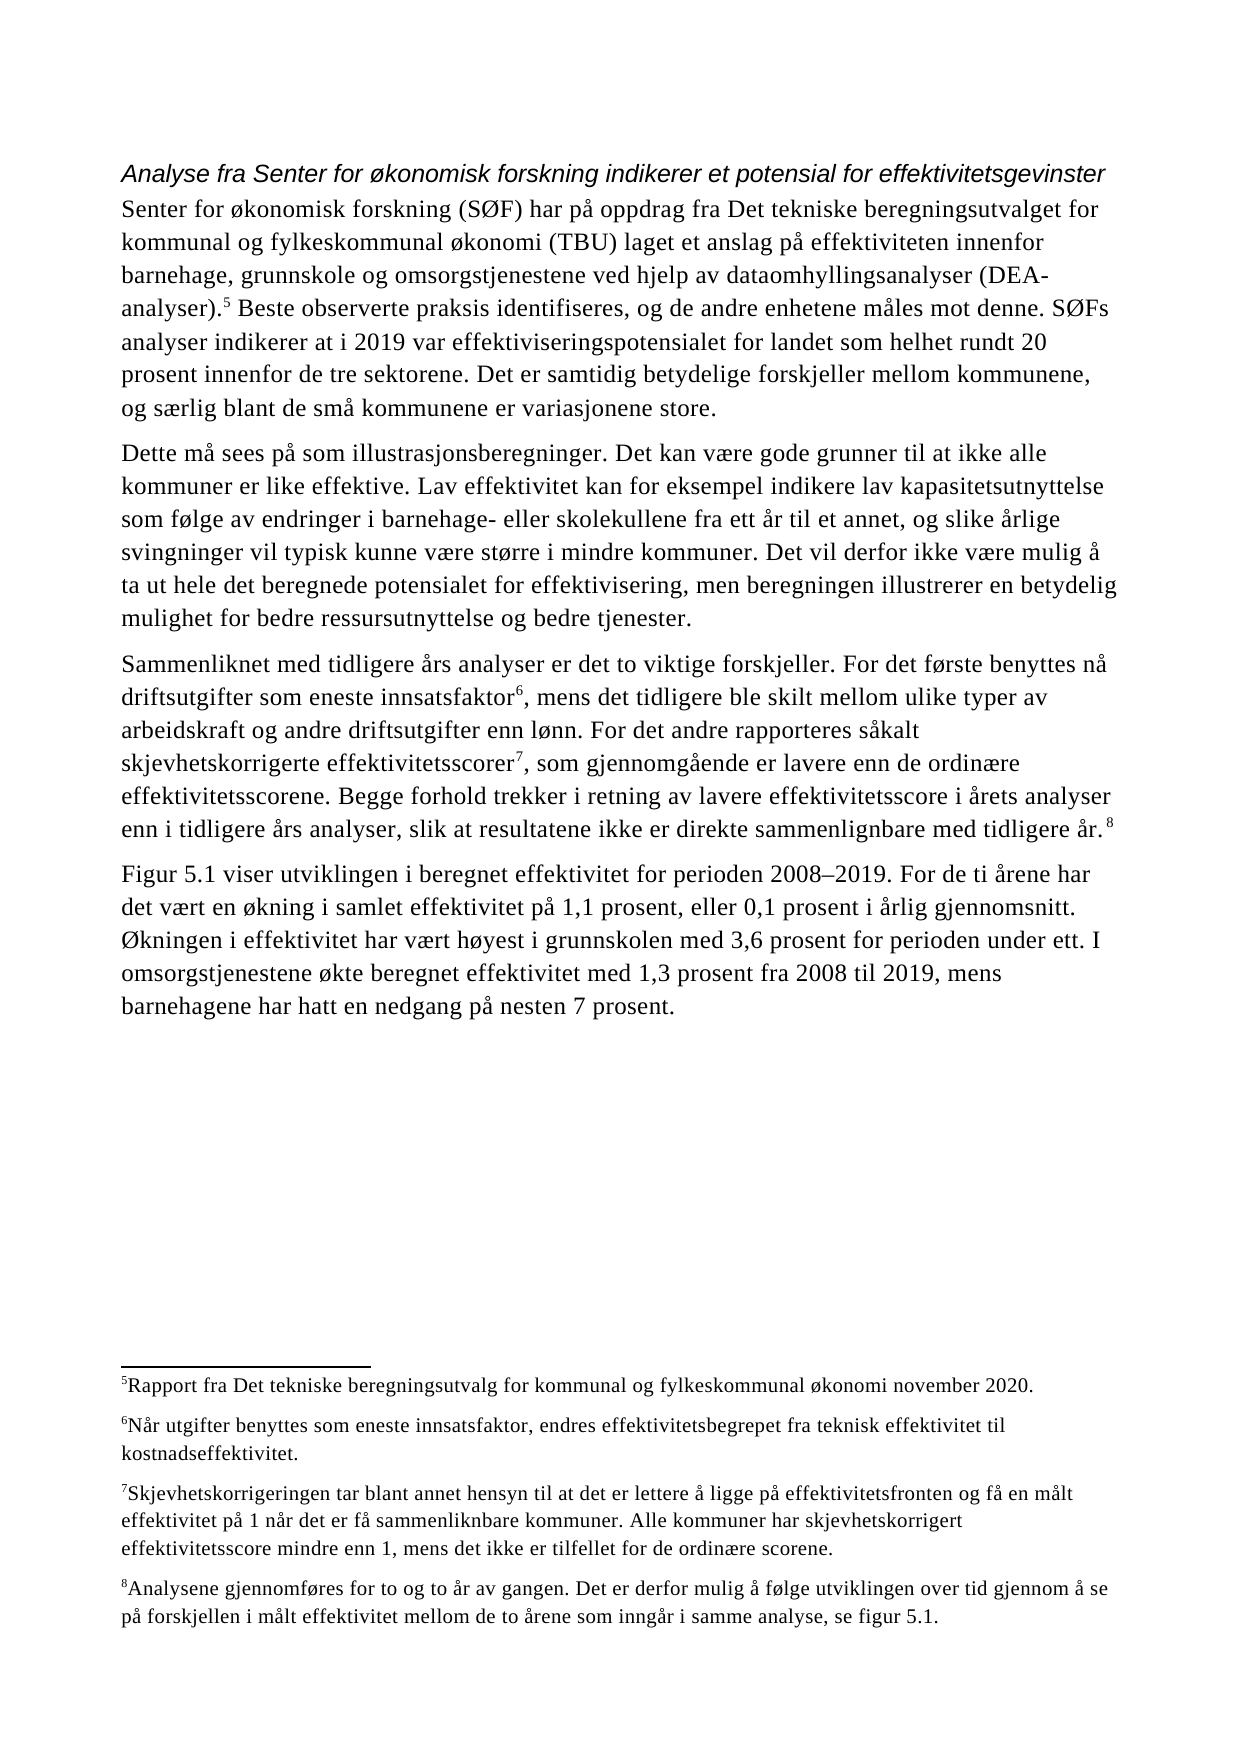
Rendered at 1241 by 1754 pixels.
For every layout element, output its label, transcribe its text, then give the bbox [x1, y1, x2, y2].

text Sammenliknet med tidligere års analyser er det to viktige forskjeller. For det første benyttes nå driftsutgifter som eneste innsatsfaktor, mens det tidligere ble skilt mellom ulike typer av arbeidskraft og andre driftsutgifter enn lønn. For det andre rapporteres såkalt skjevhetskorrigerte effektivitetsscorer, som gjennomgående er lavere enn de ordinære effektivitetsscorene. Begge forhold trekker i retning av lavere effektivitetsscore i årets analyser enn i tidligere års analyser, slik at resultatene ikke er direkte sammenlignbare med tidligere år. [121, 649, 1119, 843]
text Senter for økonomisk forskning (SØF) har på oppdrag fra Det tekniske beregningsutvalget for kommunal og fylkeskommunal økonomi (TBU) laget et anslag på effektiviteten innenfor barnehage, grunnskole og omsorgstjenestene ved hjelp av dataomhyllingsanalyser (DEA-analyser). Beste observerte praksis identifiseres, og de andre enhetene måles mot denne. SØFs analyser indikerer at i 2019 var effektiviseringspotensialet for landet som helhet rundt 20 prosent innenfor de tre sektorene. Det er samtidig betydelige forskjeller mellom kommunene, og særlig blant de små kommunene er variasjonene store. [121, 194, 1119, 421]
text Figur 5.1 viser utviklingen i beregnet effektivitet for perioden 2008–2019. For de ti årene har det vært en økning i samlet effektivitet på 1,1 prosent, eller 0,1 prosent i årlig gjennomsnitt. Økningen i effektivitet har vært høyest i grunnskolen med 3,6 prosent for perioden under ett. I omsorgstjenestene økte beregnet effektivitet med 1,3 prosent fra 2008 til 2019, mens barnehagene har hatt en nedgang på nesten 7 prosent. [121, 859, 1119, 1020]
text Dette må sees på som illustrasjonsberegninger. Det kan være gode grunner til at ikke alle kommuner er like effektive. Lav effektivitet kan for eksempel indikere lav kapasitetsutnyttelse som følge av endringer i barnehage- eller skolekullene fra ett år til et annet, og slike årlige svingninger vil typisk kunne være større i mindre kommuner. Det vil derfor ikke være mulig å ta ut hele det beregnede potensialet for effektivisering, men beregningen illustrerer en betydelig mulighet for bedre ressursutnyttelse og bedre tjenester. [121, 438, 1119, 632]
text Analyse fra Senter for økonomisk forskning indikerer et potensial for effektivitetsgevinster [121, 159, 1119, 188]
